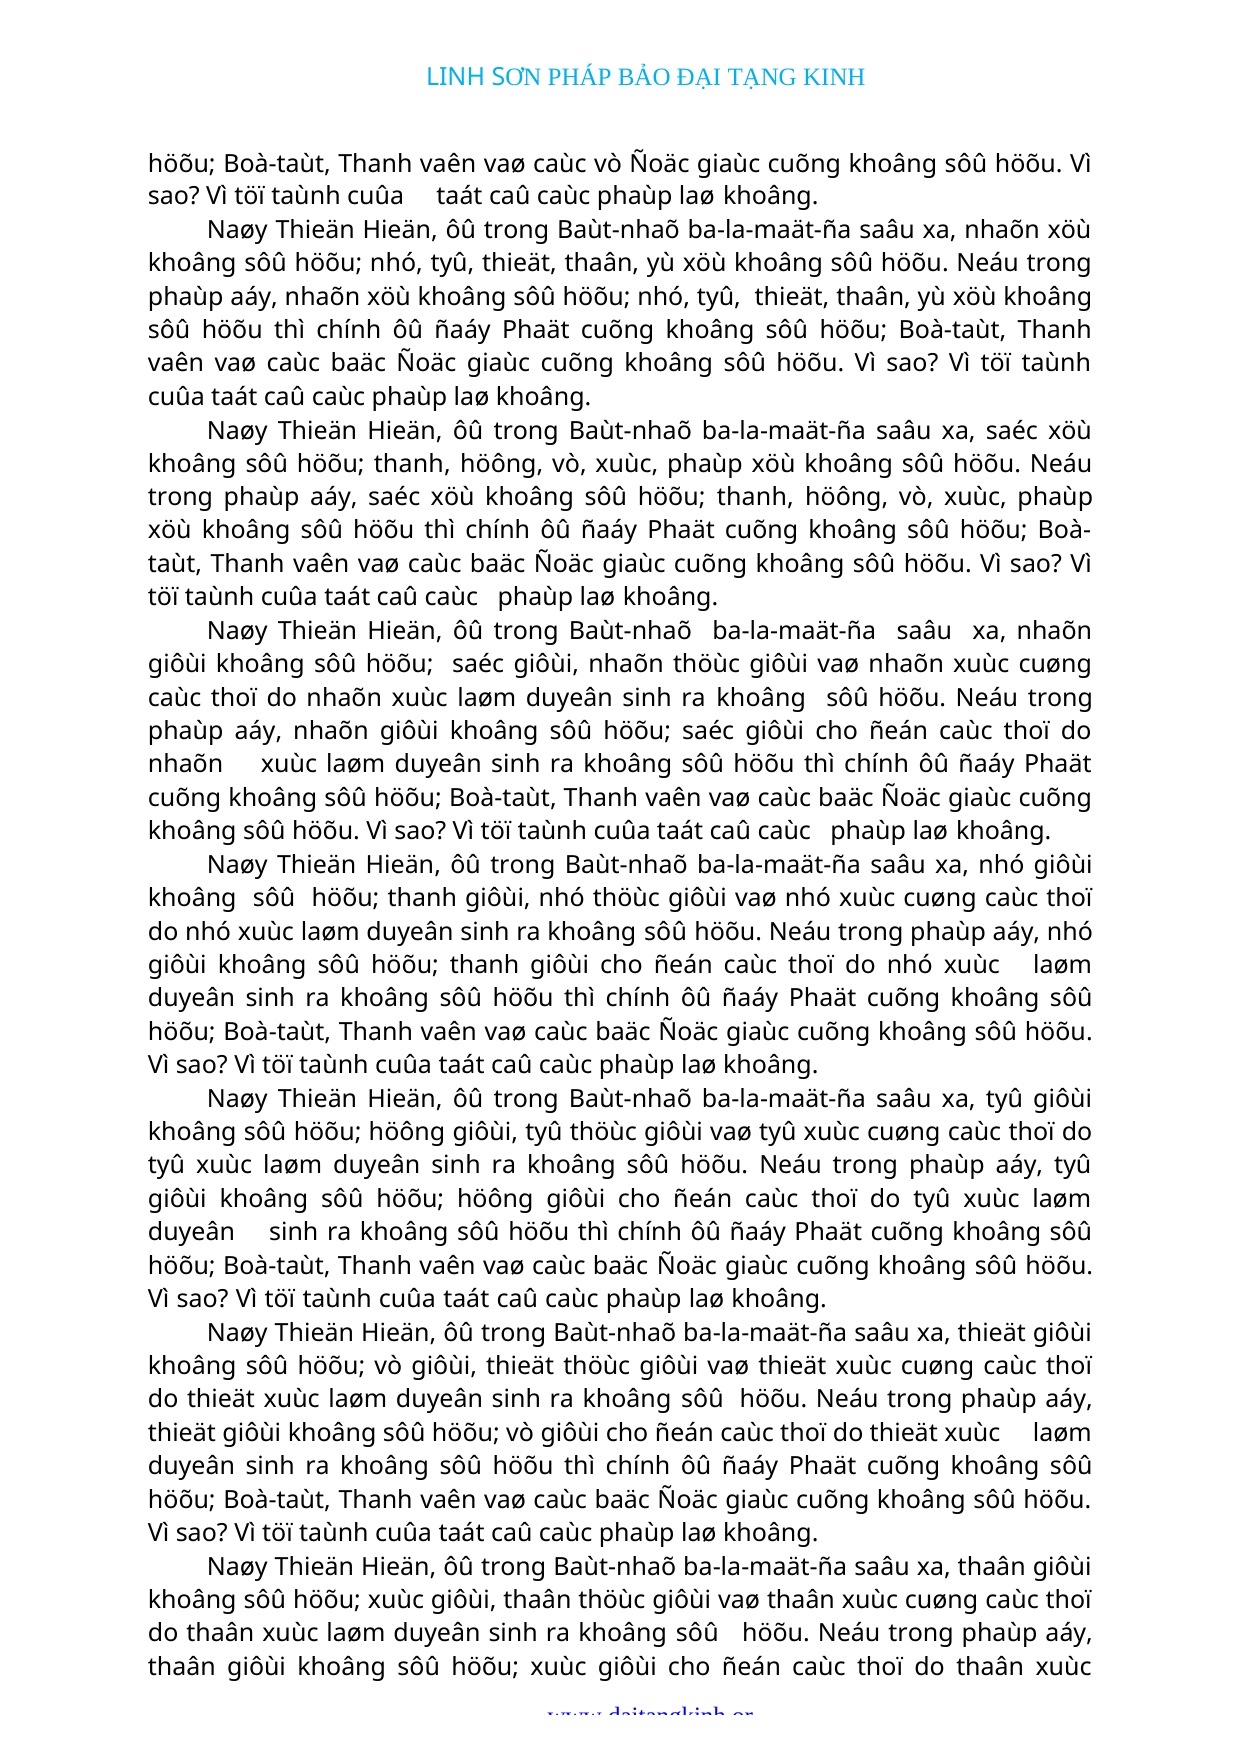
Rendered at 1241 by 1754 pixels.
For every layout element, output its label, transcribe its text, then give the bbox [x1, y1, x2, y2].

text Naøy Thieän Hieän, ôû trong Baùt-nhaõ ba-la-maät-ña saâu xa, nhaõn giôùi khoâng sôû höõu; saéc giôùi, nhaõn thöùc giôùi vaø nhaõn xuùc cuøng caùc thoï do nhaõn xuùc laøm duyeân sinh ra khoâng sôû höõu. Neáu trong phaùp aáy, nhaõn giôùi khoâng sôû höõu; saéc giôùi cho ñeán caùc thoï do nhaõn xuùc laøm duyeân sinh ra khoâng sôû höõu thì chính ôû ñaáy Phaät cuõng khoâng sôû höõu; Boà-taùt, Thanh vaên vaø caùc baäc Ñoäc giaùc cuõng khoâng sôû höõu. Vì sao? Vì töï taùnh cuûa taát caû caùc phaùp laø khoâng. [148, 613, 1093, 847]
text Naøy Thieän Hieän, ôû trong Baùt-nhaõ ba-la-maät-ña saâu xa, nhó giôùi khoâng sôû höõu; thanh giôùi, nhó thöùc giôùi vaø nhó xuùc cuøng caùc thoï do nhó xuùc laøm duyeân sinh ra khoâng sôû höõu. Neáu trong phaùp aáy, nhó giôùi khoâng sôû höõu; thanh giôùi cho ñeán caùc thoï do nhó xuùc laøm duyeân sinh ra khoâng sôû höõu thì chính ôû ñaáy Phaät cuõng khoâng sôû höõu; Boà-taùt, Thanh vaên vaø caùc baäc Ñoäc giaùc cuõng khoâng sôû höõu. Vì sao? Vì töï taùnh cuûa taát caû caùc phaùp laø khoâng. [148, 847, 1093, 1081]
text Naøy Thieän Hieän, ôû trong Baùt-nhaõ ba-la-maät-ña saâu xa, thieät giôùi khoâng sôû höõu; vò giôùi, thieät thöùc giôùi vaø thieät xuùc cuøng caùc thoï do thieät xuùc laøm duyeân sinh ra khoâng sôû höõu. Neáu trong phaùp aáy, thieät giôùi khoâng sôû höõu; vò giôùi cho ñeán caùc thoï do thieät xuùc laøm duyeân sinh ra khoâng sôû höõu thì chính ôû ñaáy Phaät cuõng khoâng sôû höõu; Boà-taùt, Thanh vaên vaø caùc baäc Ñoäc giaùc cuõng khoâng sôû höõu. Vì sao? Vì töï taùnh cuûa taát caû caùc phaùp laø khoâng. [148, 1315, 1093, 1549]
text höõu; Boà-taùt, Thanh vaên vaø caùc vò Ñoäc giaùc cuõng khoâng sôû höõu. Vì sao? Vì töï taùnh cuûa taát caû caùc phaùp laø khoâng. [148, 145, 1093, 212]
text Naøy Thieän Hieän, ôû trong Baùt-nhaõ ba-la-maät-ña saâu xa, tyû giôùi khoâng sôû höõu; höông giôùi, tyû thöùc giôùi vaø tyû xuùc cuøng caùc thoï do tyû xuùc laøm duyeân sinh ra khoâng sôû höõu. Neáu trong phaùp aáy, tyû giôùi khoâng sôû höõu; höông giôùi cho ñeán caùc thoï do tyû xuùc laøm duyeân sinh ra khoâng sôû höõu thì chính ôû ñaáy Phaät cuõng khoâng sôû höõu; Boà-taùt, Thanh vaên vaø caùc baäc Ñoäc giaùc cuõng khoâng sôû höõu. Vì sao? Vì töï taùnh cuûa taát caû caùc phaùp laø khoâng. [148, 1081, 1093, 1315]
text Naøy Thieän Hieän, ôû trong Baùt-nhaõ ba-la-maät-ña saâu xa, nhaõn xöù khoâng sôû höõu; nhó, tyû, thieät, thaân, yù xöù khoâng sôû höõu. Neáu trong phaùp aáy, nhaõn xöù khoâng sôû höõu; nhó, tyû, thieät, thaân, yù xöù khoâng sôû höõu thì chính ôû ñaáy Phaät cuõng khoâng sôû höõu; Boà-taùt, Thanh vaên vaø caùc baäc Ñoäc giaùc cuõng khoâng sôû höõu. Vì sao? Vì töï taùnh cuûa taát caû caùc phaùp laø khoâng. [148, 212, 1093, 413]
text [148, 1549, 1093, 1683]
text Naøy Thieän Hieän, ôû trong Baùt-nhaõ ba-la-maät-ña saâu xa, saéc xöù khoâng sôû höõu; thanh, höông, vò, xuùc, phaùp xöù khoâng sôû höõu. Neáu trong phaùp aáy, saéc xöù khoâng sôû höõu; thanh, höông, vò, xuùc, phaùp xöù khoâng sôû höõu thì chính ôû ñaáy Phaät cuõng khoâng sôû höõu; Boà-taùt, Thanh vaên vaø caùc baäc Ñoäc giaùc cuõng khoâng sôû höõu. Vì sao? Vì töï taùnh cuûa taát caû caùc phaùp laø khoâng. [148, 413, 1093, 613]
